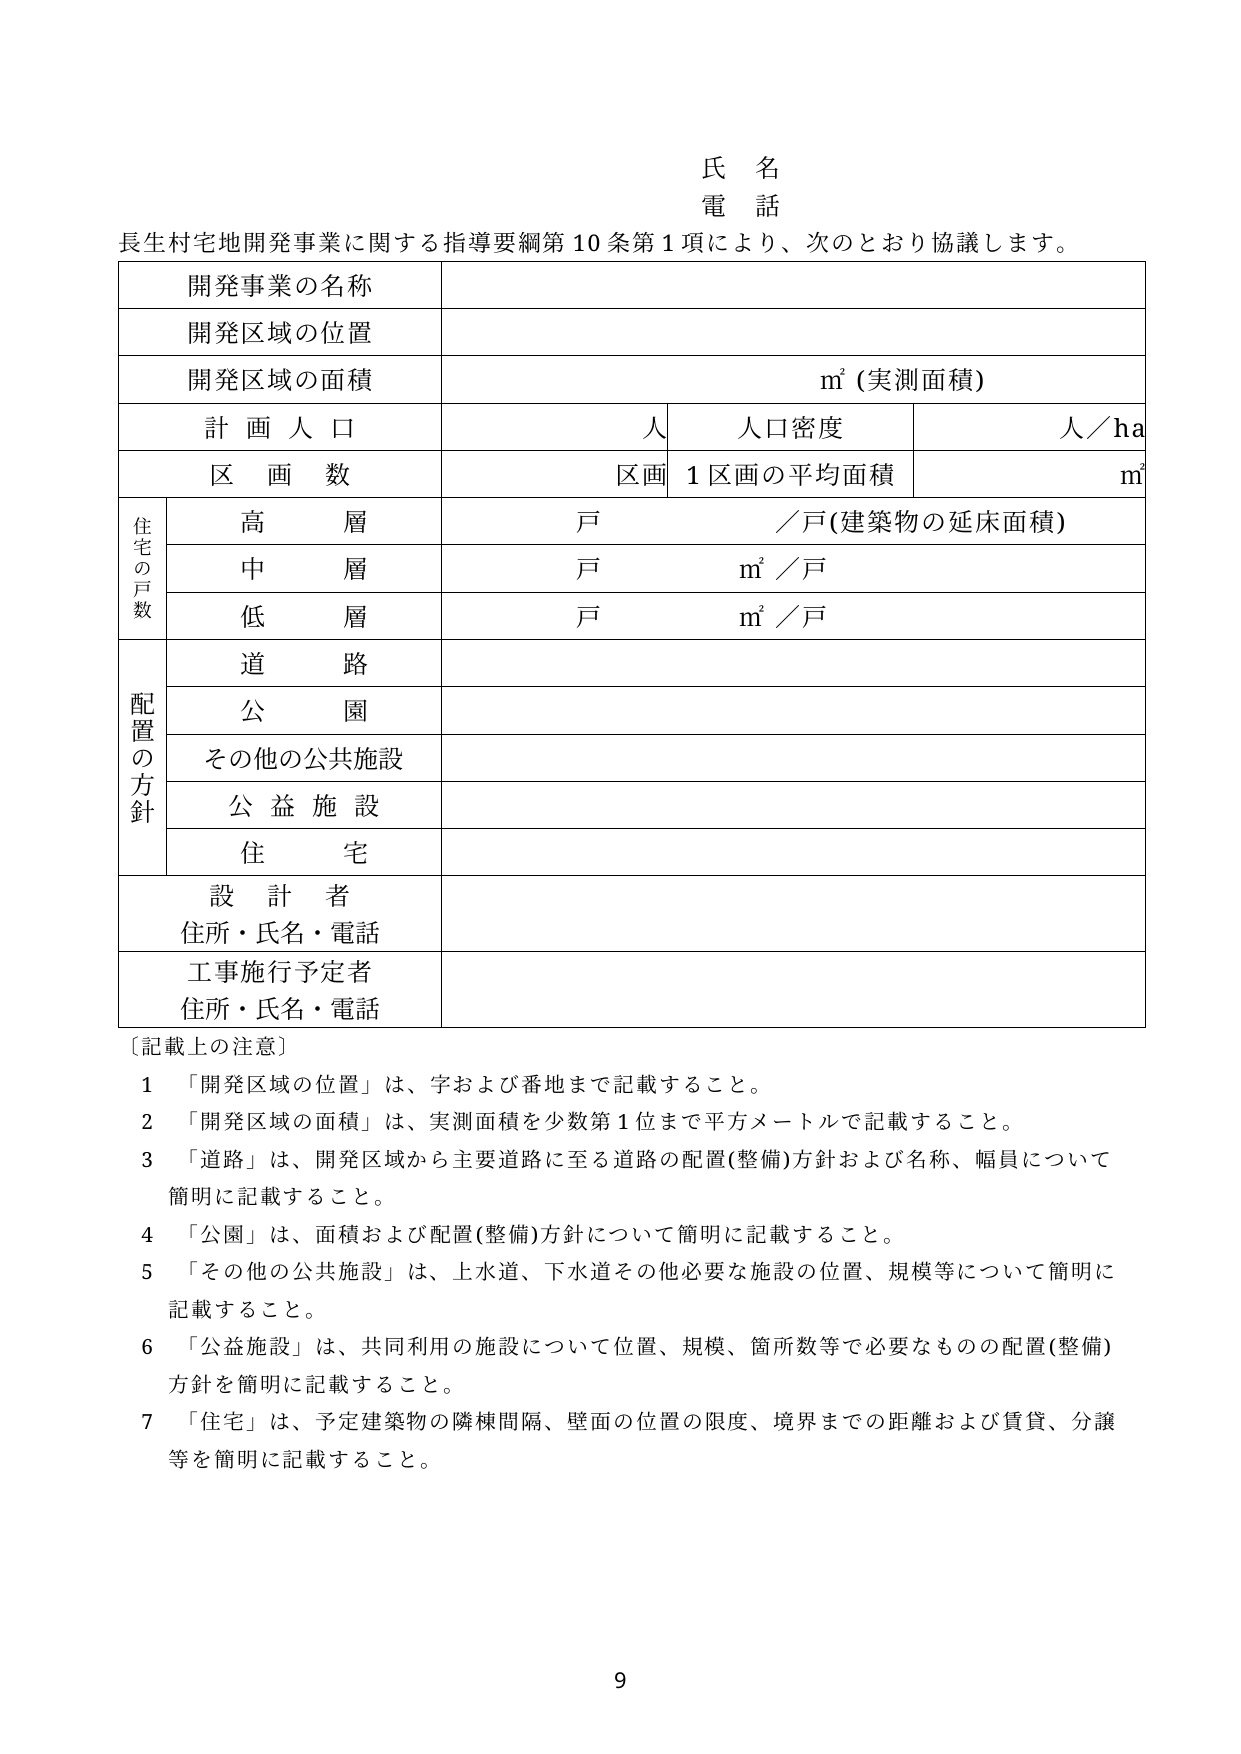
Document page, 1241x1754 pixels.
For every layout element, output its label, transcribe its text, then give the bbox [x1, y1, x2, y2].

table_cell ㎡ [914, 451, 1145, 497]
table_cell 配置の方針 [119, 640, 166, 875]
table_cell 区画 [442, 451, 667, 497]
table_cell 中層 [167, 545, 441, 592]
table_cell 開発区域の位置 [119, 309, 441, 355]
table_cell 人 [442, 404, 667, 450]
table_cell 戸 ㎡ ／戸 [442, 593, 1145, 639]
table_cell 計画人口 [119, 404, 441, 450]
text 7 「住宅」は、予定建築物の隣棟間隔、壁面の位置の限度、境界までの距離および賃貸、分譲等を簡明に記載すること。 [118, 1402, 1122, 1477]
table_cell 工事施行予定者 住所・氏名・電話 [119, 952, 441, 1026]
table_cell 道路 [167, 640, 441, 686]
text 〔記載上の注意〕 [118, 1028, 1122, 1064]
text 5 「その他の公共施設」は、上水道、下水道その他必要な施設の位置、規模等について簡明に記載すること。 [118, 1252, 1122, 1327]
table_cell [442, 952, 1145, 1026]
text 4 「公園」は、面積および配置(整備)方針について簡明に記載すること。 [118, 1214, 1122, 1252]
text 氏 名 [118, 148, 1124, 186]
text 電 話 [118, 186, 1124, 223]
table_cell 公園 [167, 687, 441, 733]
table_cell 戸 ㎡ ／戸 [442, 545, 1145, 592]
table_cell 低層 [167, 593, 441, 639]
table_header [442, 262, 1145, 308]
table_cell [442, 640, 1145, 686]
text 3 「道路」は、開発区域から主要道路に至る道路の配置(整備)方針および名称、幅員について簡明に記載すること。 [118, 1139, 1122, 1214]
table_cell [442, 782, 1145, 828]
table_cell 戸 ／戸(建築物の延床面積) [442, 498, 1145, 544]
table_cell [442, 309, 1145, 355]
text 長生村宅地開発事業に関する指導要綱第10条第1項により、次のとおり協議します。 [118, 223, 1122, 261]
table_cell 住宅 [167, 829, 441, 875]
table_cell ㎡ (実測面積) [442, 356, 1145, 402]
table_header 開発事業の名称 [119, 262, 441, 308]
table_cell [442, 735, 1145, 781]
text 2 「開発区域の面積」は、実測面積を少数第1位まで平方メートルで記載すること。 [118, 1102, 1122, 1139]
table_cell 開発区域の面積 [119, 356, 441, 402]
table_cell [442, 876, 1145, 951]
table_cell その他の公共施設 [167, 735, 441, 781]
table_cell 人口密度 [668, 404, 913, 450]
text 6 「公益施設」は、共同利用の施設について位置、規模、箇所数等で必要なものの配置(整備)方針を簡明に記載すること。 [118, 1327, 1122, 1402]
table_cell 公益施設 [167, 782, 441, 828]
table_cell 1区画の平均面積 [668, 451, 913, 497]
table_cell 人／ha [914, 404, 1145, 450]
table_cell 高層 [167, 498, 441, 544]
table_cell [442, 687, 1145, 733]
table_cell [442, 829, 1145, 875]
table_cell 設計者 住所・氏名・電話 [119, 876, 441, 951]
text 1 「開発区域の位置」は、字および番地まで記載すること。 [118, 1064, 1122, 1102]
table_cell 区画数 [119, 451, 441, 497]
table_cell 住宅の戸数 [119, 498, 166, 639]
